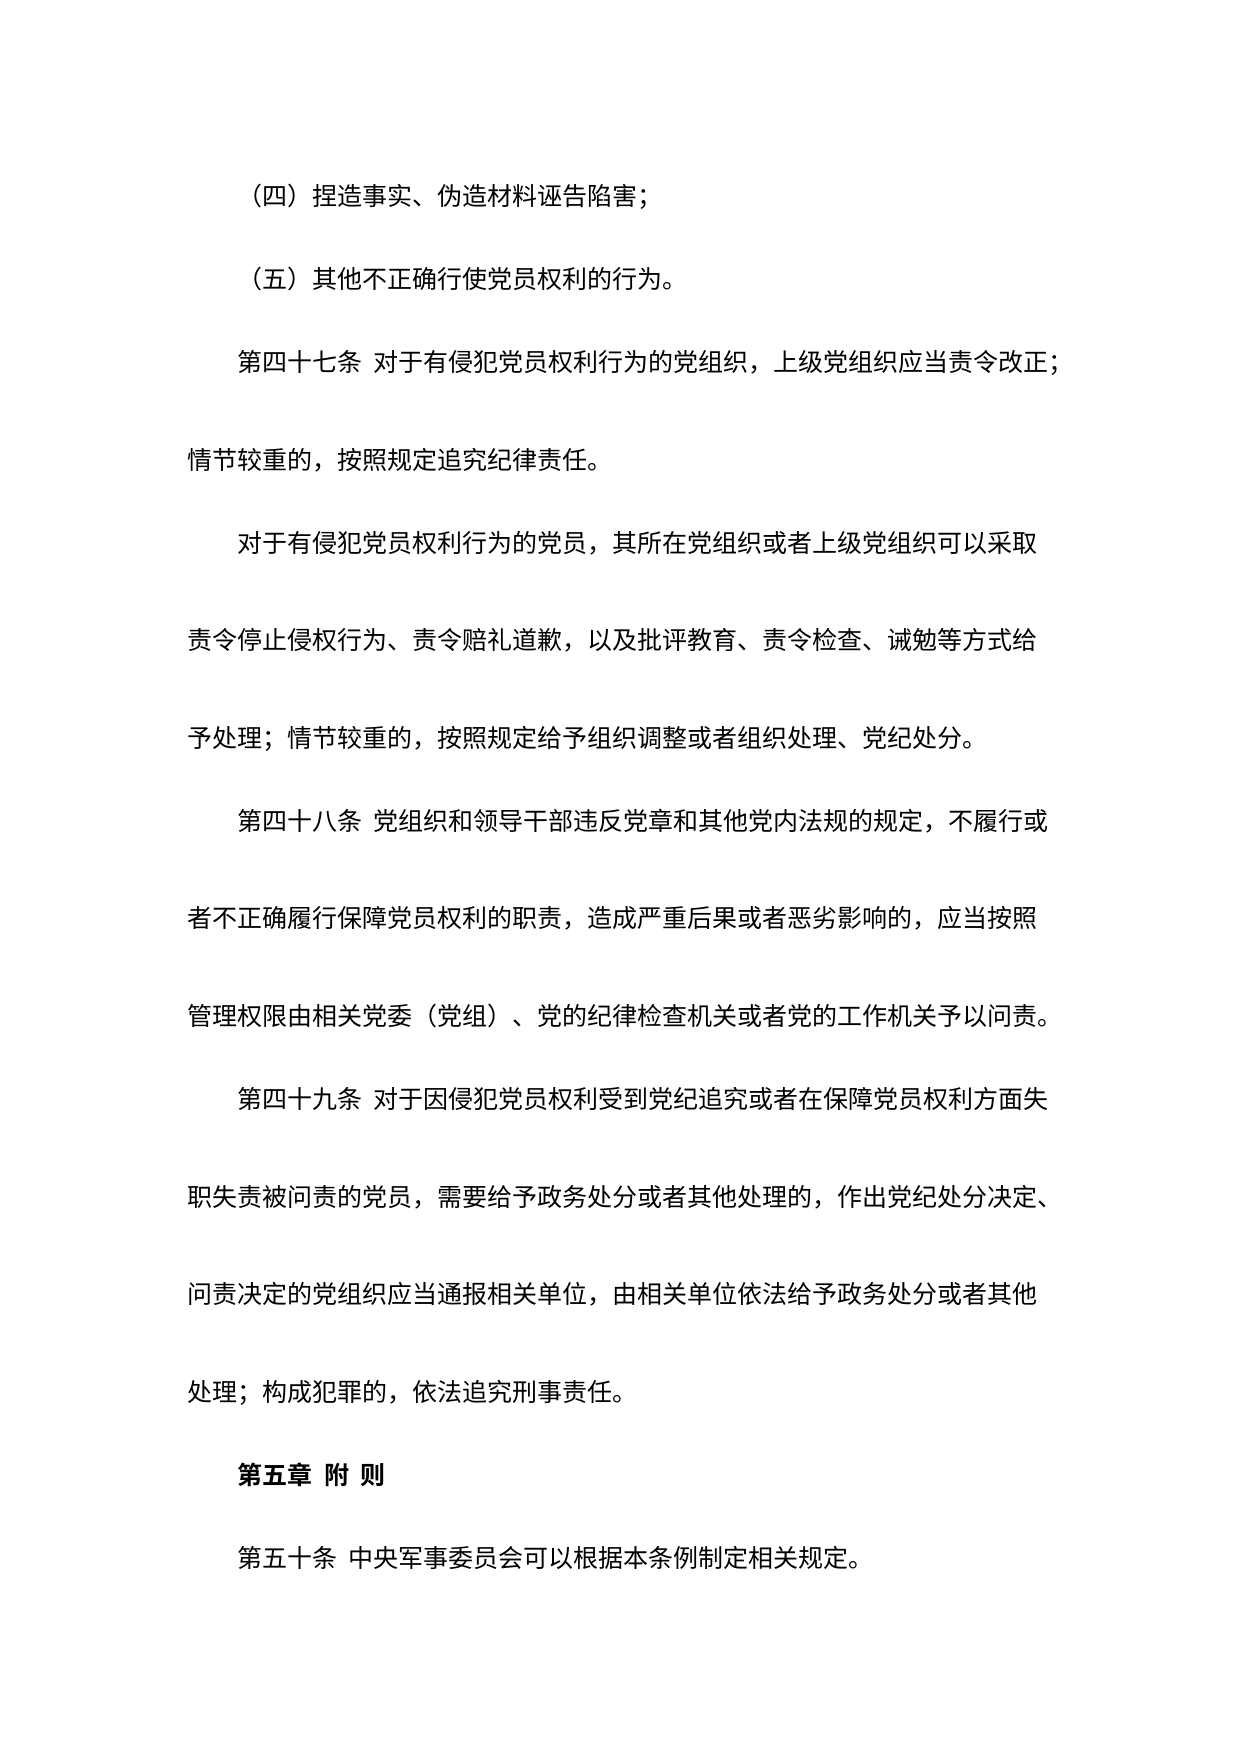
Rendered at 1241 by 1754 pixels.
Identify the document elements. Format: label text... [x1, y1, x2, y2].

text 第四十七条 对于有侵犯党员权利行为的党组织，上级党组织应当责令改正；情节较重的，按照规定追究纪律责任。 [187, 328, 1053, 491]
text 第五十条 中央军事委员会可以根据本条例制定相关规定。 [187, 1524, 1053, 1589]
text 对于有侵犯党员权利行为的党员，其所在党组织或者上级党组织可以采取责令停止侵权行为、责令赔礼道歉，以及批评教育、责令检查、诫勉等方式给予处理；情节较重的，按照规定给予组织调整或者组织处理、党纪处分。 [187, 509, 1053, 769]
text 第四十八条 党组织和领导干部违反党章和其他党内法规的规定，不履行或者不正确履行保障党员权利的职责，造成严重后果或者恶劣影响的，应当按照管理权限由相关党委（党组）、党的纪律检查机关或者党的工作机关予以问责。 [187, 787, 1053, 1047]
text （四）捏造事实、伪造材料诬告陷害； [187, 162, 1053, 227]
text 第五章 附 则 [187, 1441, 1053, 1506]
text 第四十九条 对于因侵犯党员权利受到党纪追究或者在保障党员权利方面失职失责被问责的党员，需要给予政务处分或者其他处理的，作出党纪处分决定、问责决定的党组织应当通报相关单位，由相关单位依法给予政务处分或者其他处理；构成犯罪的，依法追究刑事责任。 [187, 1065, 1053, 1423]
text （五）其他不正确行使党员权利的行为。 [187, 245, 1053, 310]
